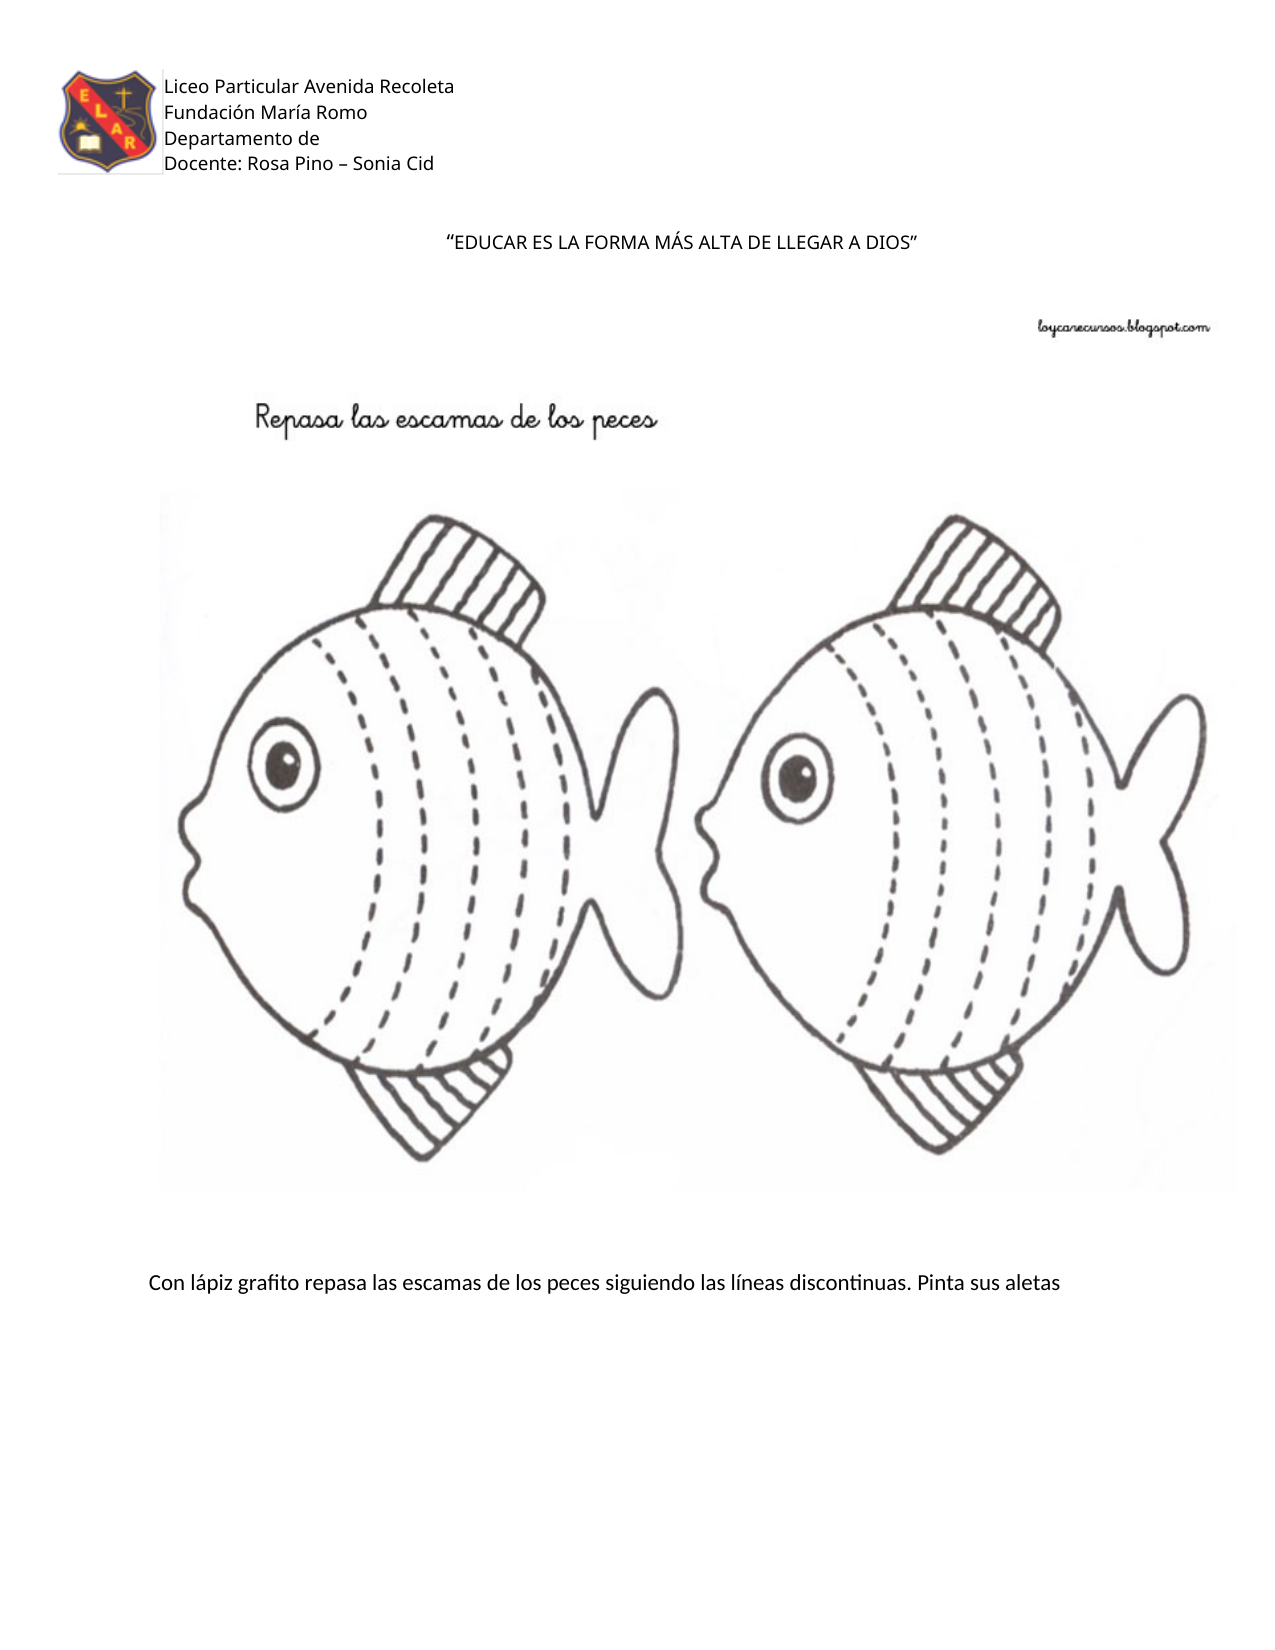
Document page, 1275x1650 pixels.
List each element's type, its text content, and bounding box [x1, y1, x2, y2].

picture [148, 283, 1237, 1191]
text Con lápiz grafito repasa las escamas de los peces siguiendo las líneas discontinuas. Pinta sus aletas [75, 1268, 1200, 1297]
picture [57, 69, 164, 176]
